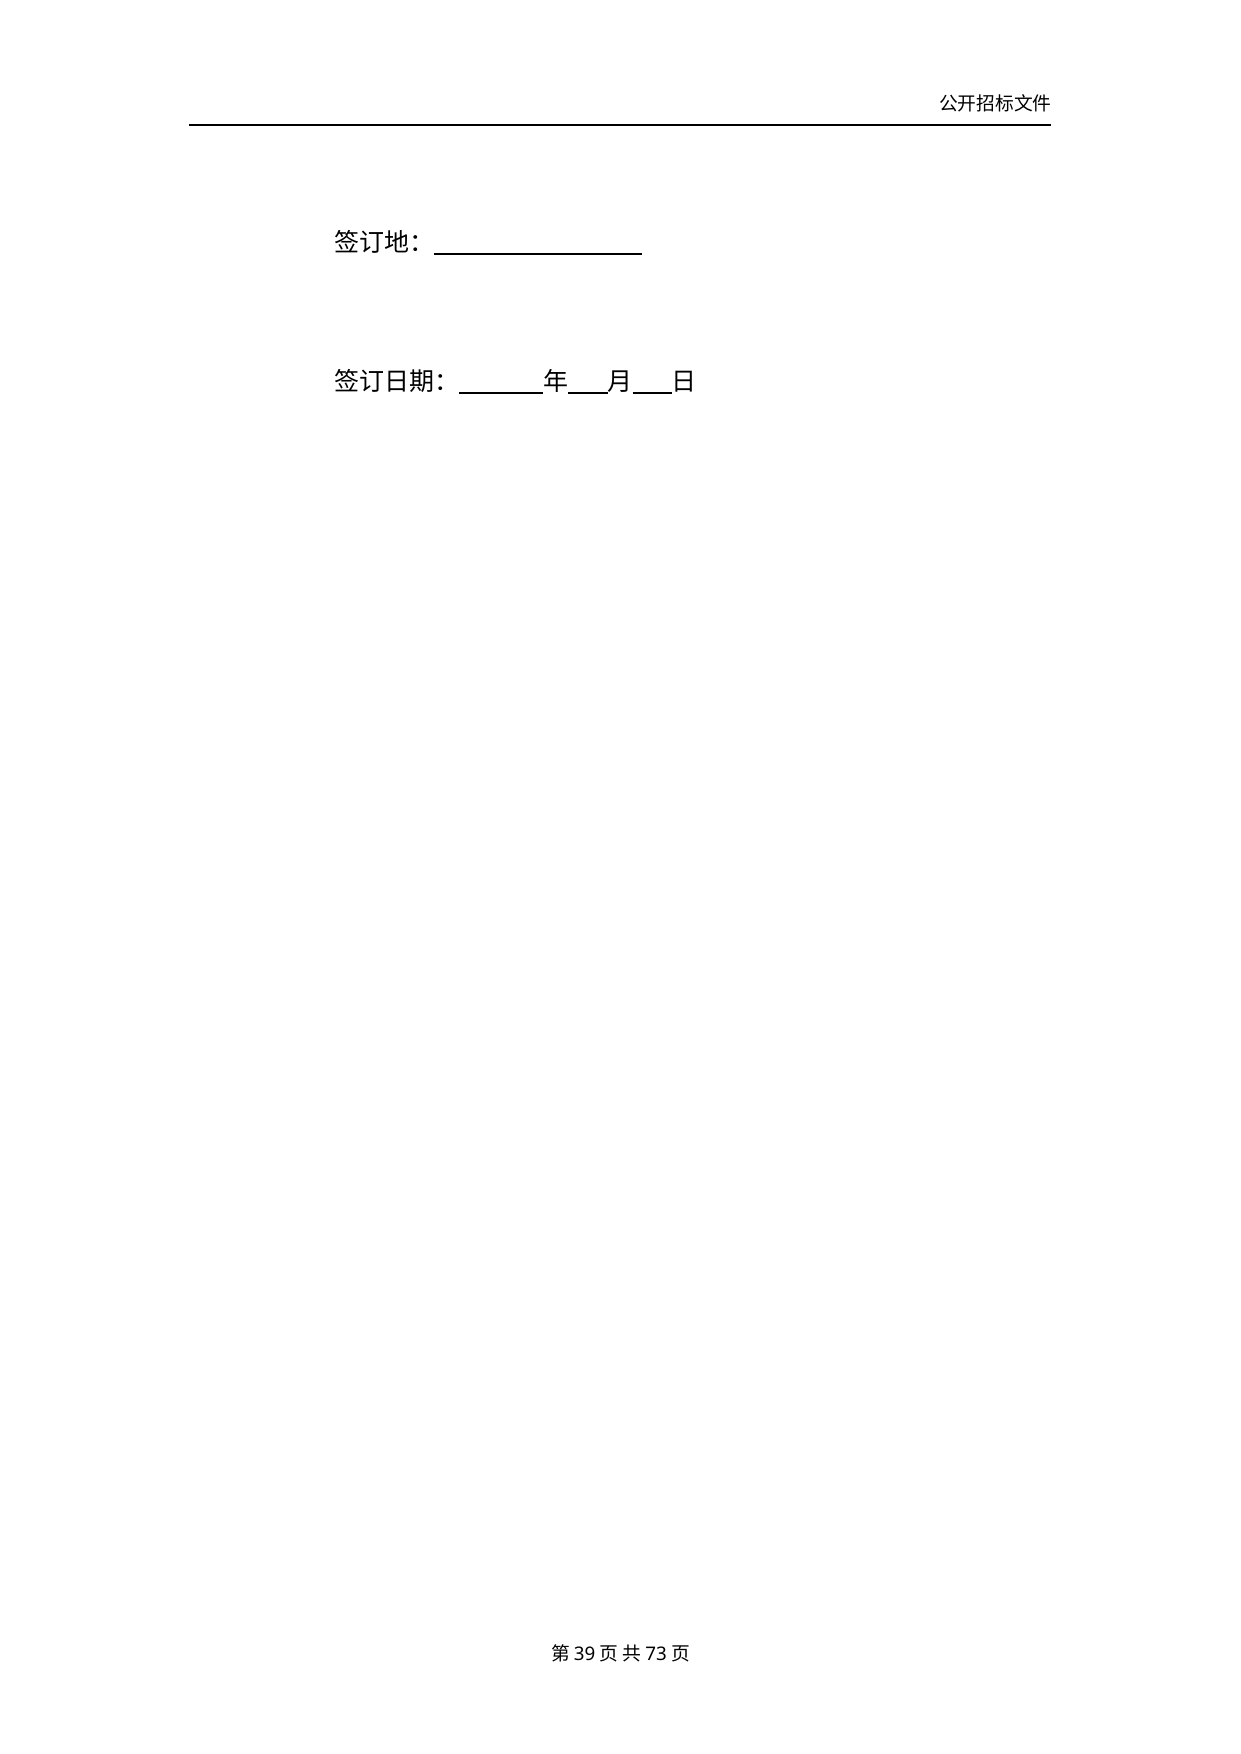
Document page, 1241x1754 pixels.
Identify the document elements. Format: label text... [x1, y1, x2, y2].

text 签订地： [234, 222, 1051, 258]
text 签订日期： 年 月 日 [234, 361, 1051, 397]
